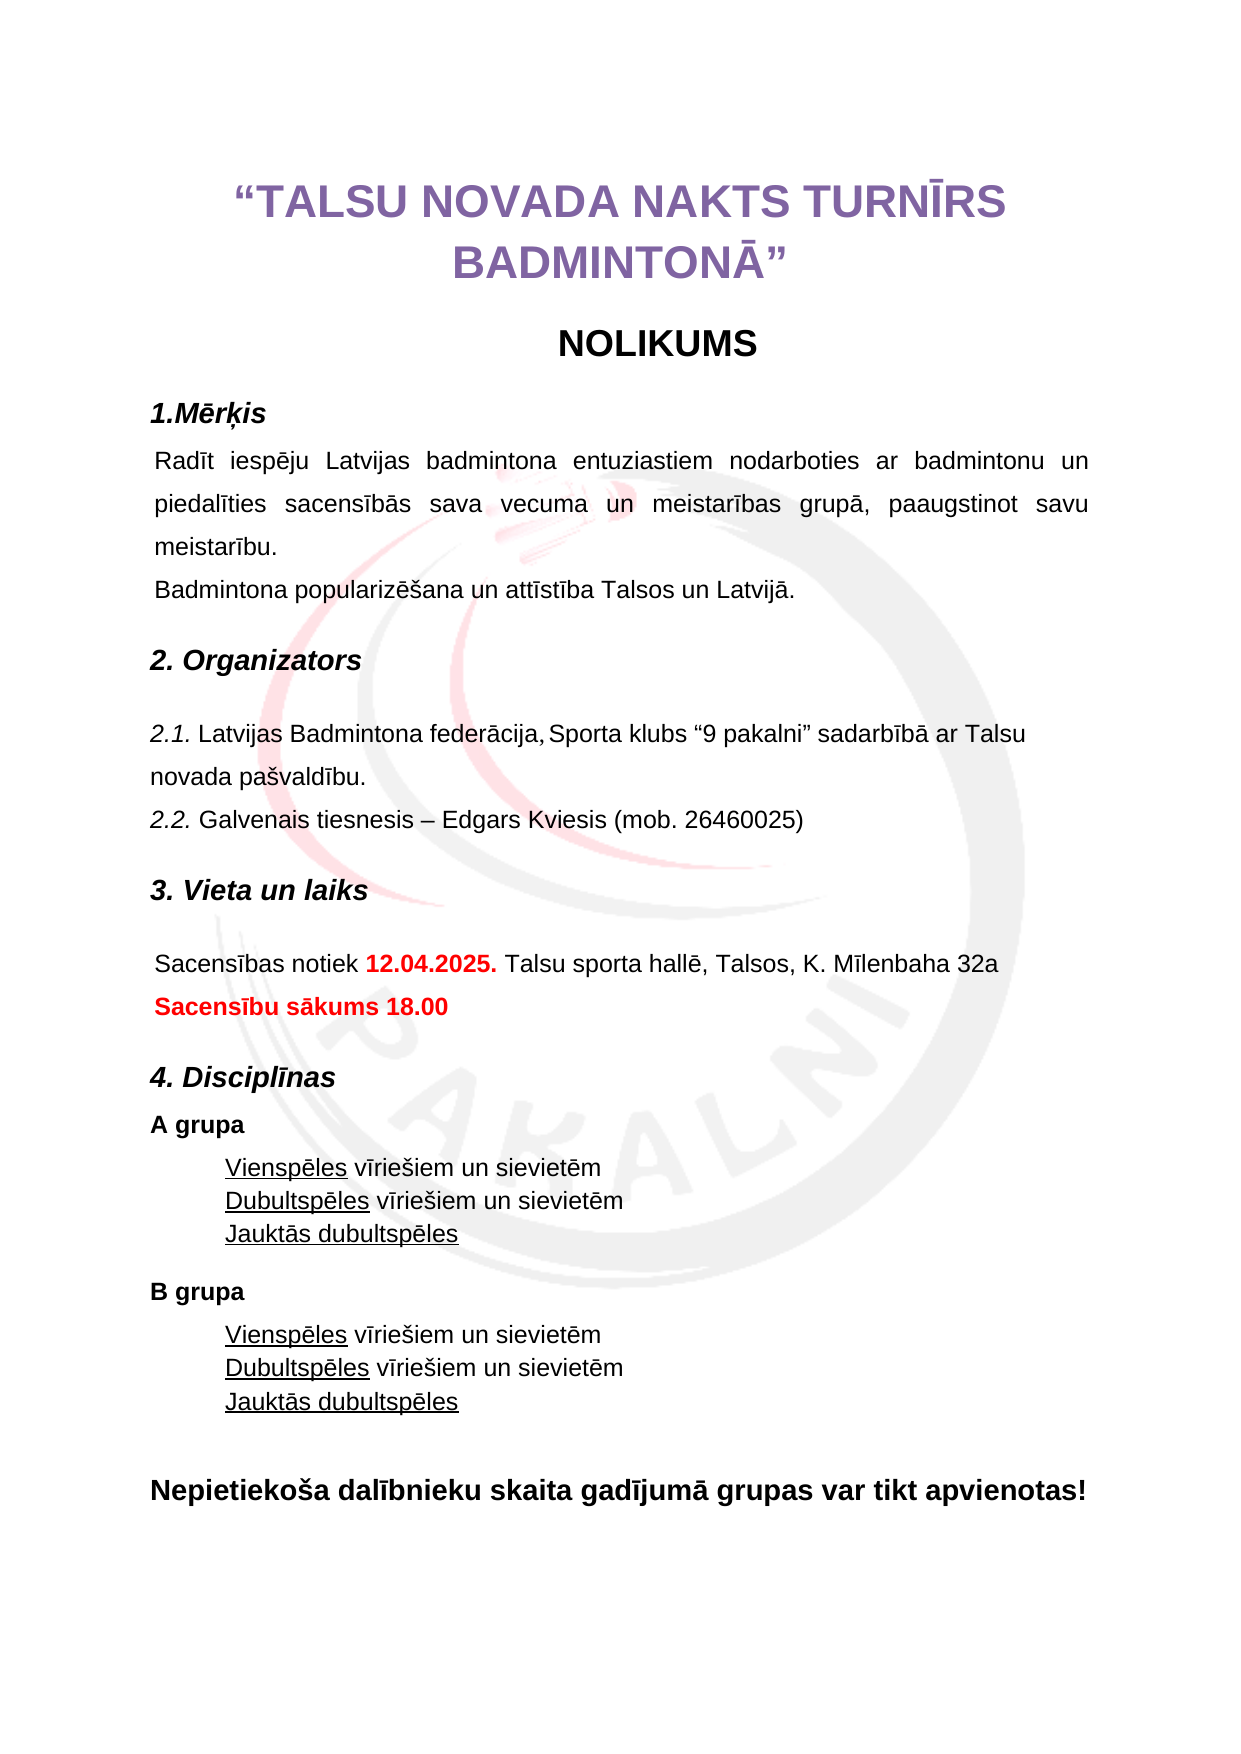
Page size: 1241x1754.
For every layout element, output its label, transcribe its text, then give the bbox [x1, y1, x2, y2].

text Vienspēles vīriešiem un sievietēm [150, 1320, 1090, 1349]
text 2.1. Latvijas Badmintona federācija, Sporta klubs “9 pakalni” sadarbībā ar Talsu novada pašvaldību. [150, 719, 1090, 791]
text Vienspēles vīriešiem un sievietēm [150, 1153, 1090, 1182]
text Nepietiekoša dalībnieku skaita gadījumā grupas var tikt apvienotas! [150, 1473, 1090, 1507]
text 2.2. Galvenais tiesnesis – Edgars Kviesis (mob. 26460025) [150, 805, 1090, 834]
text Radīt iespēju Latvijas badmintona entuziastiem nodarboties ar badmintonu un piedalīties sacensībās sava vecuma un meistarības grupā, paaugstinot savu meistarību. [154, 446, 1090, 561]
text Badmintona popularizēšana un attīstība Talsos un Latvijā. [154, 575, 1090, 604]
text “TALSU NOVADA NAKTS TURNĪRS BADMINTONĀ” [150, 175, 1090, 288]
text 1.Mērķis [150, 396, 1090, 429]
text B grupa [150, 1277, 1090, 1306]
text Sacensības notiek 12.04.2025. Talsu sporta hallē, Talsos, K. Mīlenbaha 32a [154, 948, 1090, 977]
text 3. Vieta un laiks [150, 873, 1090, 907]
text Sacensību sākums 18.00 [154, 992, 1090, 1020]
text Jauktās dubultspēles [150, 1386, 1090, 1415]
text Dubultspēles vīriešiem un sievietēm [150, 1353, 1090, 1382]
text Jauktās dubultspēles [150, 1219, 1090, 1248]
text NOLIKUMS [225, 321, 1090, 364]
text A grupa [150, 1110, 1090, 1139]
text 4. Disciplīnas [150, 1060, 1090, 1093]
text 2. Organizators [150, 643, 1090, 677]
text Dubultspēles vīriešiem un sievietēm [150, 1186, 1090, 1215]
